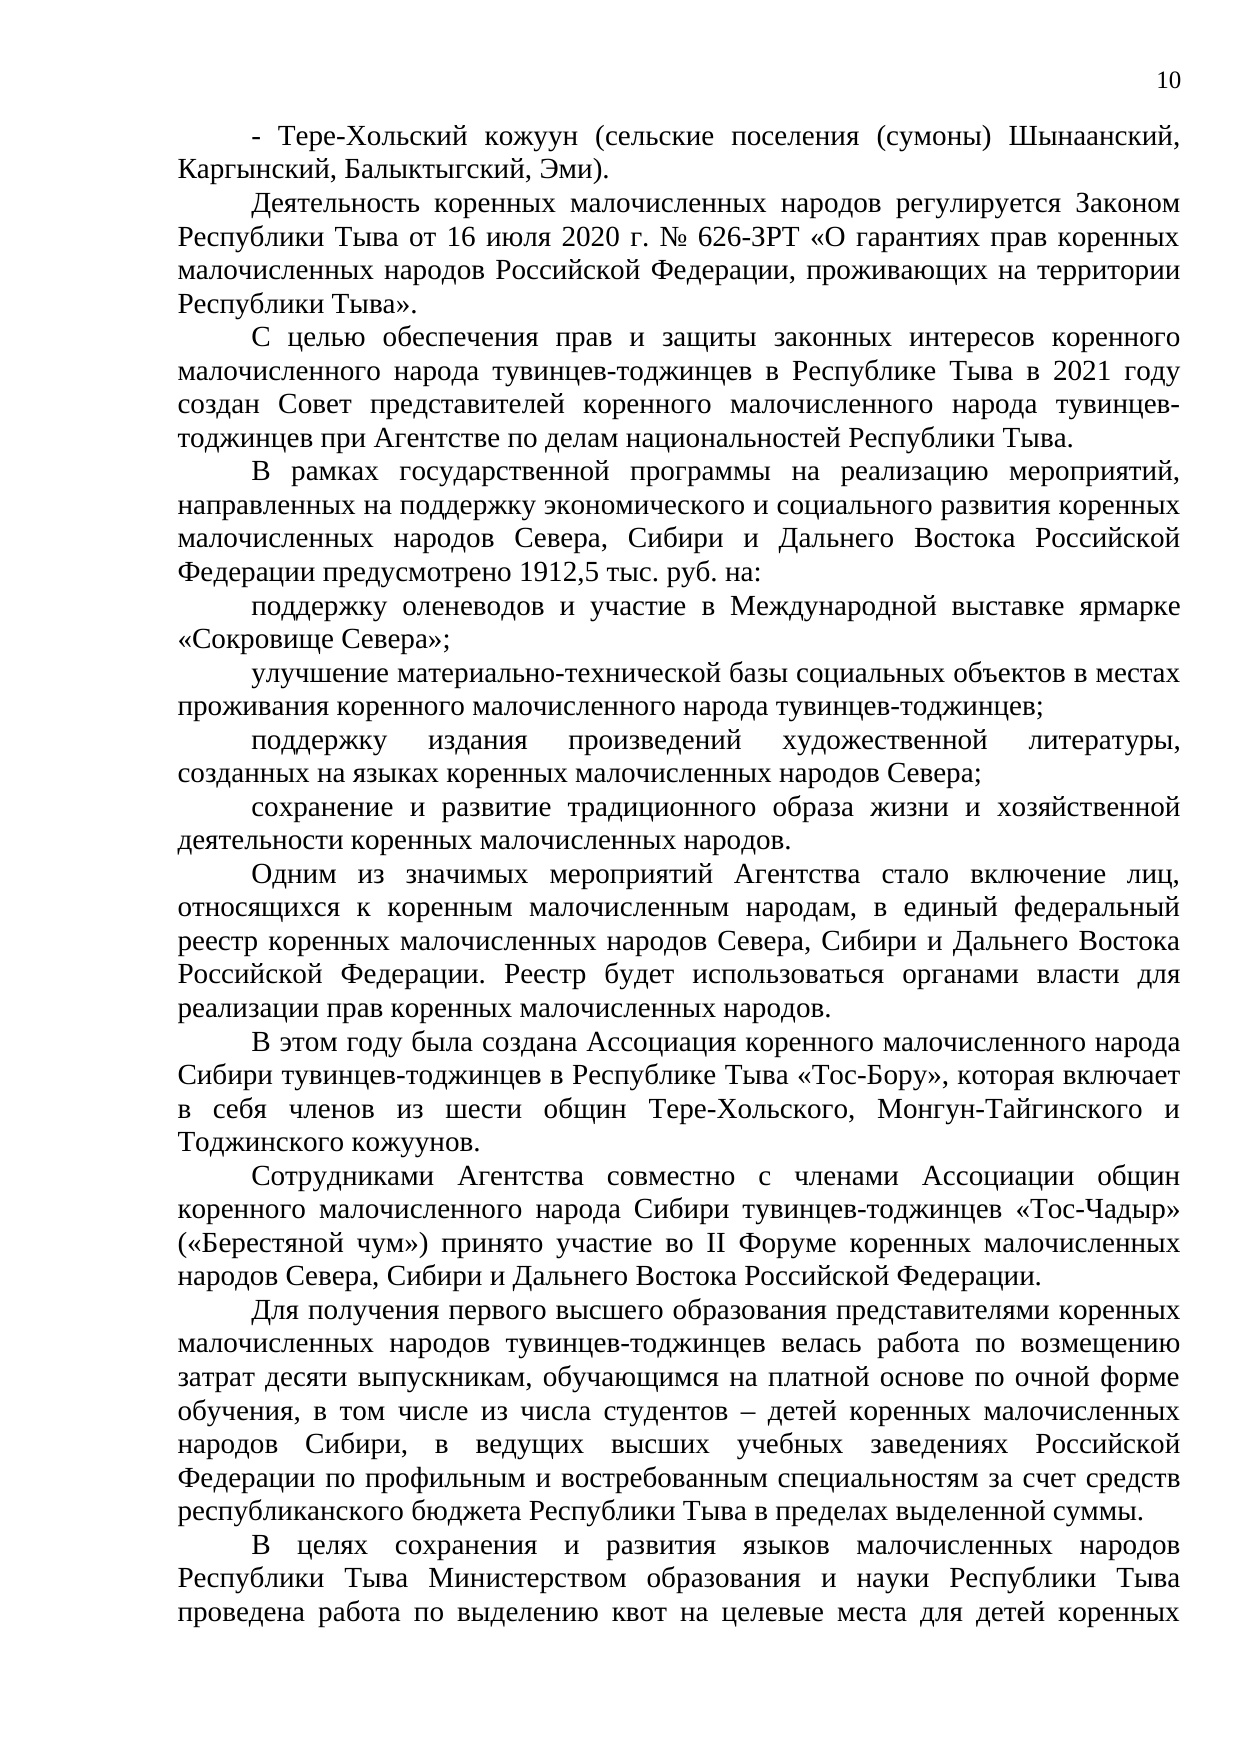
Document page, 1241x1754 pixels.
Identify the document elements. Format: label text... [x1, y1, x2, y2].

text Для получения первого высшего образования представителями коренных малочисленных народов тувинцев-тоджинцев велась работа по возмещению затрат десяти выпускникам, обучающимся на платной основе по очной форме обучения, в том числе из числа студентов – детей коренных малочисленных народов Сибири, в ведущих высших учебных заведениях Российской Федерации по профильным и востребованным специальностям за счет средств республиканского бюджета Республики Тыва в пределах выделенной суммы. [177, 1292, 1181, 1527]
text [177, 1527, 1181, 1627]
text В рамках государственной программы на реализацию мероприятий, направленных на поддержку экономического и социального развития коренных малочисленных народов Севера, Сибири и Дальнего Востока Российской Федерации предусмотрено 1912,5 тыс. руб. на: [177, 453, 1181, 588]
text Сотрудниками Агентства совместно с членами Ассоциации общин коренного малочисленного народа Сибири тувинцев-тоджинцев «Тос-Чадыр» («Берестяной чум») принято участие во II Форуме коренных малочисленных народов Севера, Сибири и Дальнего Востока Российской Федерации. [177, 1158, 1181, 1292]
text Деятельность коренных малочисленных народов регулируется Законом Республики Тыва от 16 июля 2020 г. № 626-ЗРТ «О гарантиях прав коренных малочисленных народов Российской Федерации, проживающих на территории Республики Тыва». [177, 185, 1181, 319]
text В этом году была создана Ассоциация коренного малочисленного народа Сибири тувинцев-тоджинцев в Республике Тыва «Тос-Бору», которая включает в себя членов из шести общин Тере-Хольского, Монгун-Тайгинского и Тоджинского кожуунов. [177, 1024, 1181, 1158]
text улучшение материально-технической базы социальных объектов в местах проживания коренного малочисленного народа тувинцев-тоджинцев; [177, 655, 1181, 722]
text Одним из значимых мероприятий Агентства стало включение лиц, относящихся к коренным малочисленным народам, в единый федеральный реестр коренных малочисленных народов Севера, Сибири и Дальнего Востока Российской Федерации. Реестр будет использоваться органами власти для реализации прав коренных малочисленных народов. [177, 856, 1181, 1024]
text поддержку оленеводов и участие в Международной выставке ярмарке «Сокровище Севера»; [177, 588, 1181, 655]
text - Тере-Хольский кожуун (сельские поселения (сумоны) Шынаанский, Каргынский, Балыктыгский, Эми). [177, 118, 1181, 185]
text сохранение и развитие традиционного образа жизни и хозяйственной деятельности коренных малочисленных народов. [177, 789, 1181, 856]
text С целью обеспечения прав и защиты законных интересов коренного малочисленного народа тувинцев-тоджинцев в Республике Тыва в 2021 году создан Совет представителей коренного малочисленного народа тувинцев-тоджинцев при Агентстве по делам национальностей Республики Тыва. [177, 319, 1181, 453]
text поддержку издания произведений художественной литературы, созданных на языках коренных малочисленных народов Севера; [177, 722, 1181, 789]
